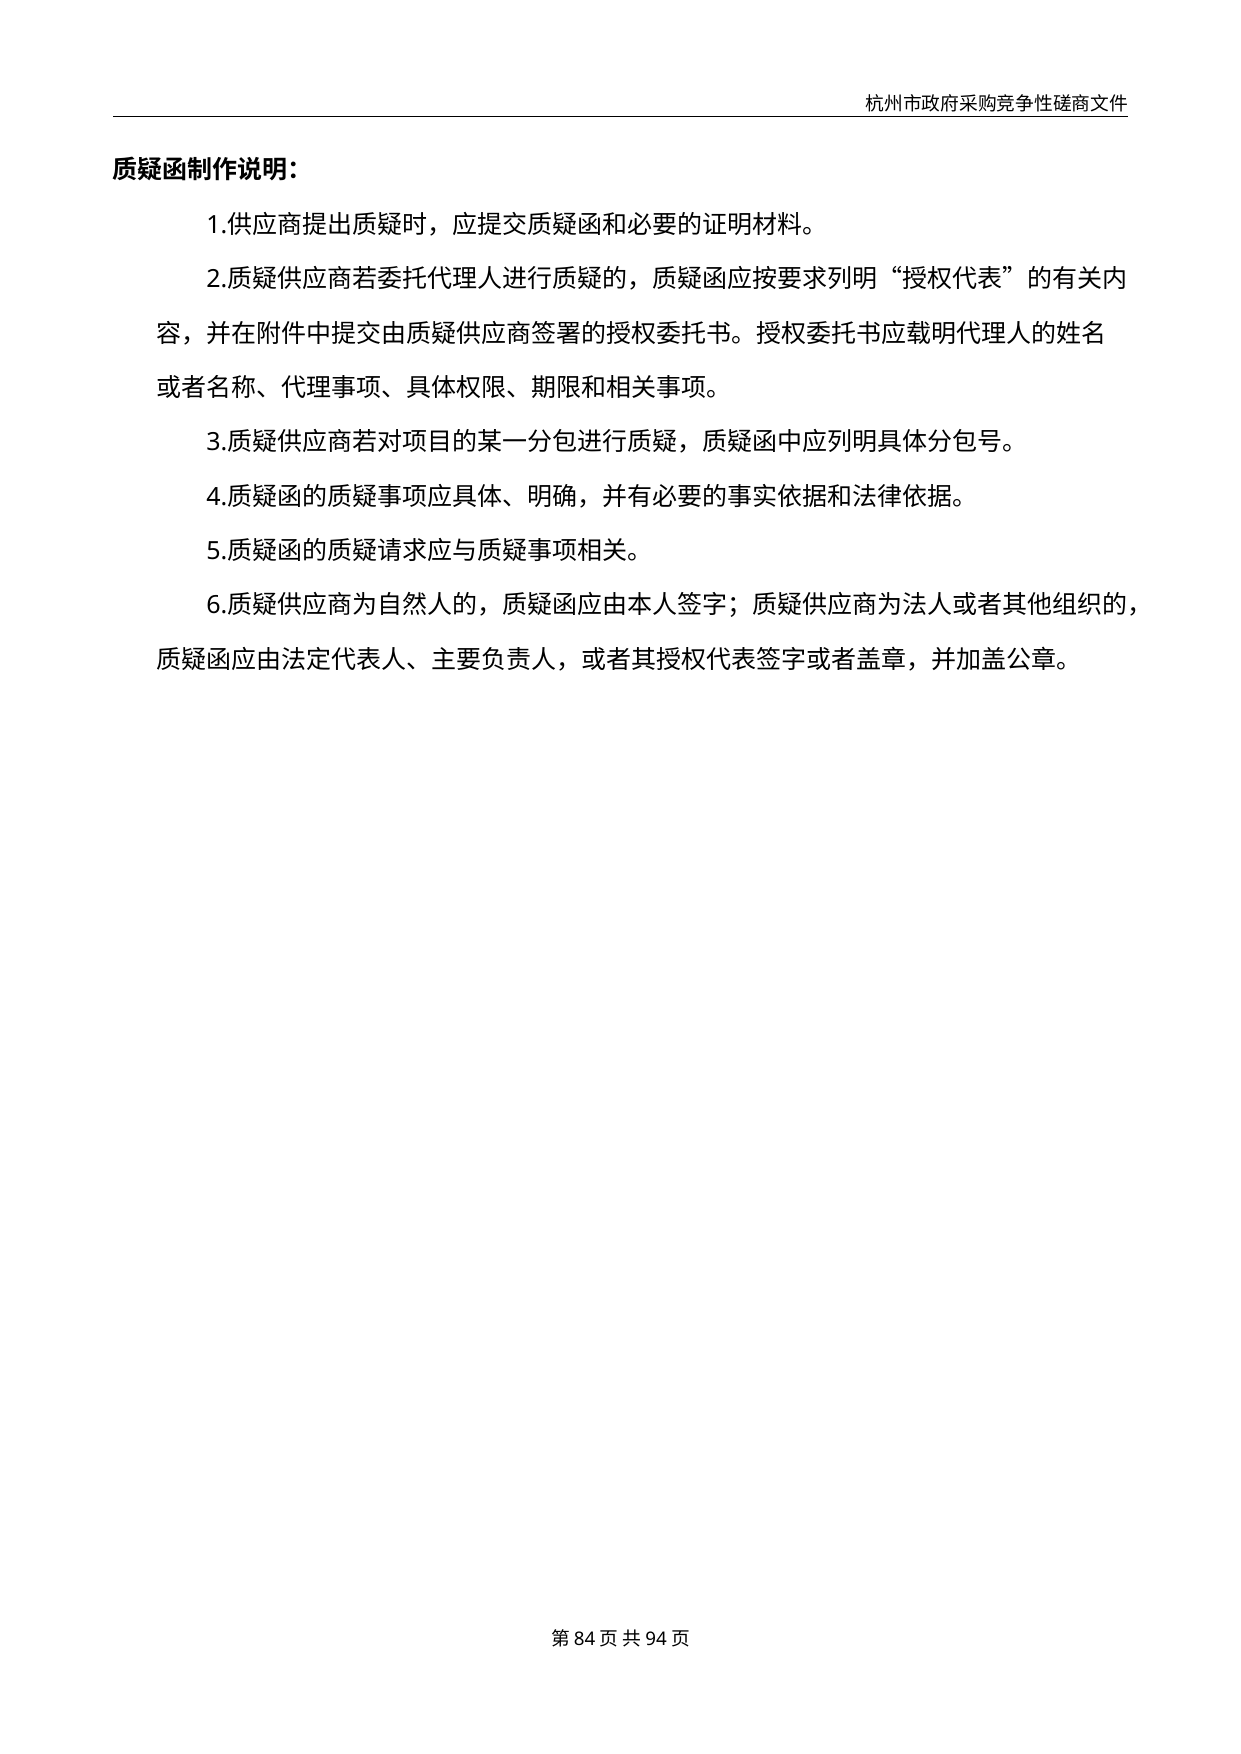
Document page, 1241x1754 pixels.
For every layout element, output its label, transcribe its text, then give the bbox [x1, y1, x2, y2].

text 2.质疑供应商若委托代理人进行质疑的，质疑函应按要求列明“授权代表”的有关内容，并在附件中提交由质疑供应商签署的授权委托书。授权委托书应载明代理人的姓名或者名称、代理事项、具体权限、期限和相关事项。 [156, 259, 1128, 404]
text 1.供应商提出质疑时，应提交质疑函和必要的证明材料。 [156, 204, 1128, 241]
text 4.质疑函的质疑事项应具体、明确，并有必要的事实依据和法律依据。 [156, 476, 1128, 512]
text 5.质疑函的质疑请求应与质疑事项相关。 [156, 531, 1128, 567]
text 3.质疑供应商若对项目的某一分包进行质疑，质疑函中应列明具体分包号。 [156, 422, 1128, 458]
text 质疑函制作说明： [112, 150, 1128, 186]
text 6.质疑供应商为自然人的，质疑函应由本人签字；质疑供应商为法人或者其他组织的，质疑函应由法定代表人、主要负责人，或者其授权代表签字或者盖章，并加盖公章。 [156, 585, 1128, 676]
